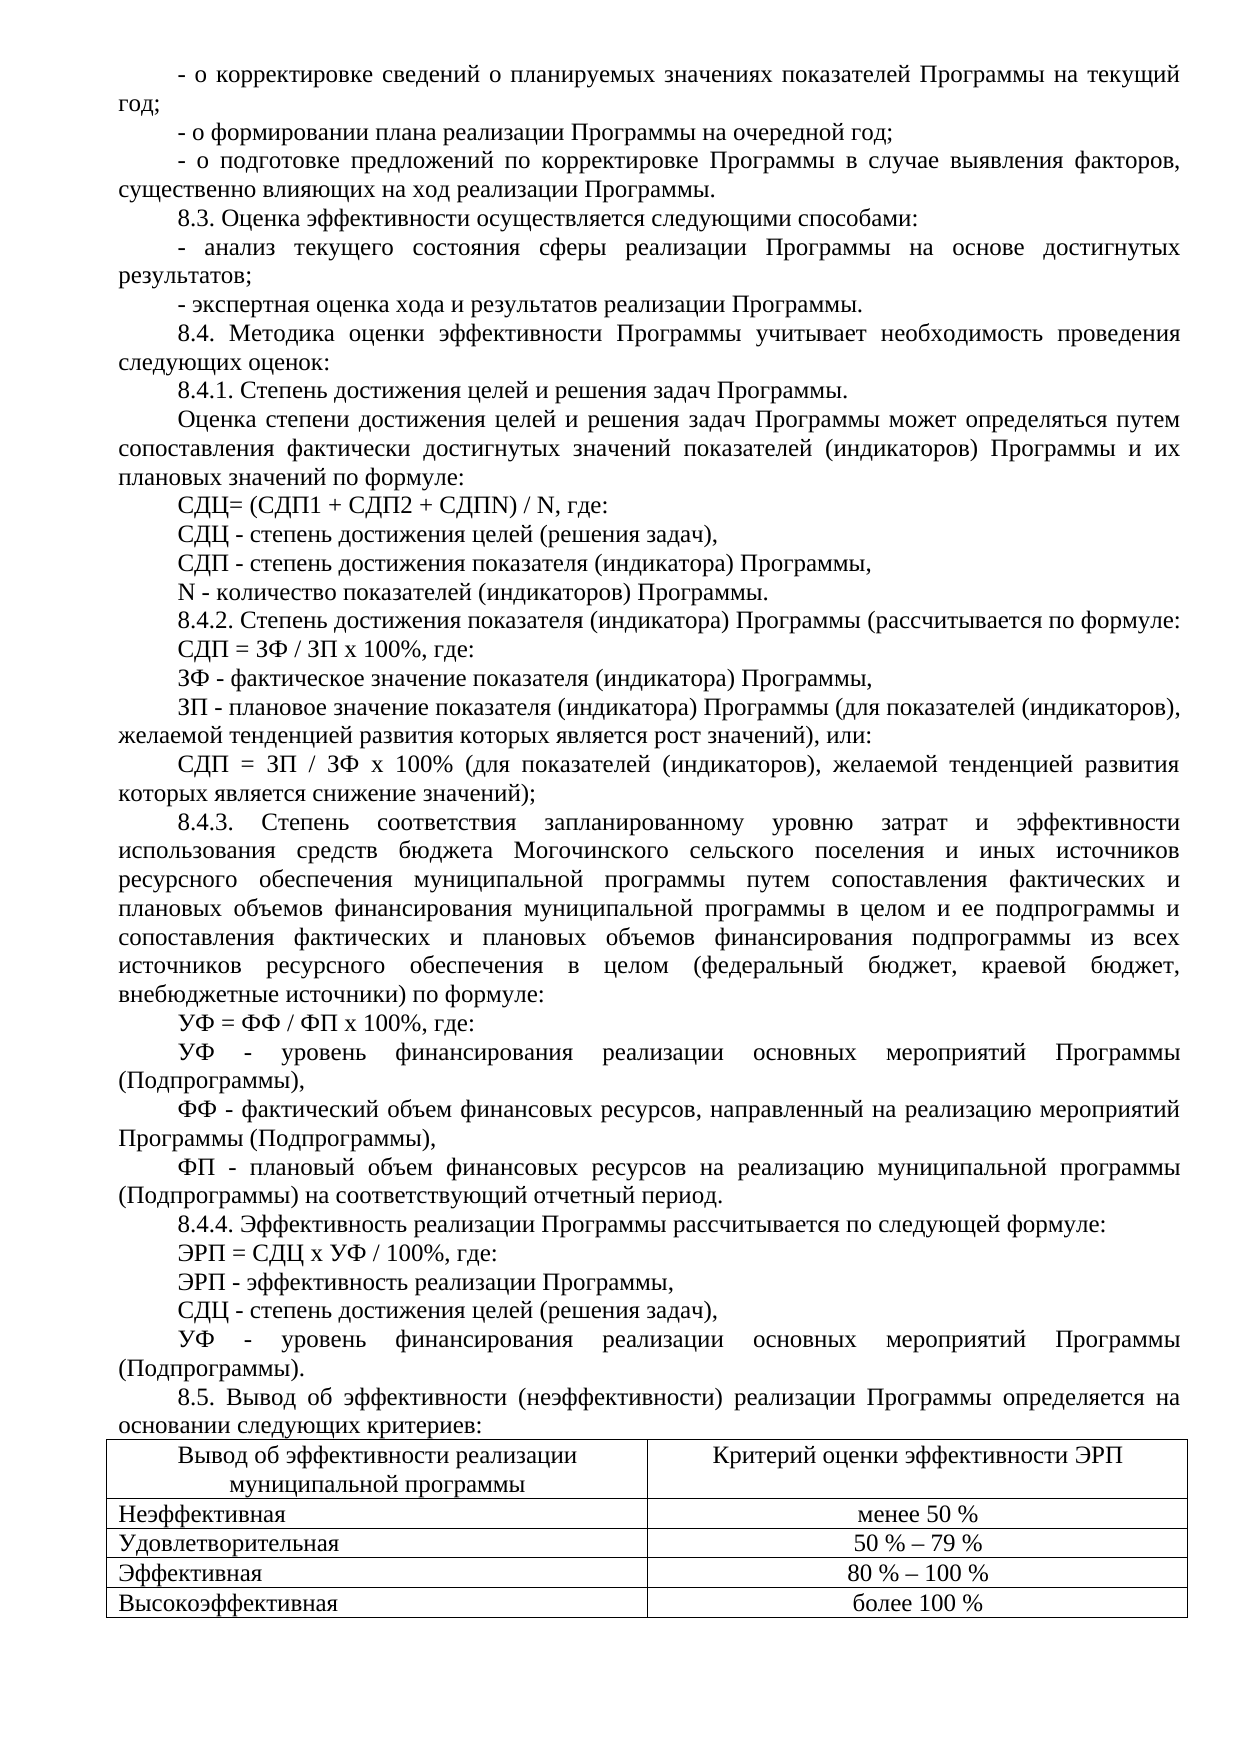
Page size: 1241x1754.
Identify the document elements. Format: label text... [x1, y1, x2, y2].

table_cell Высокоэффективная [107, 1588, 647, 1617]
text УФ - уровень финансирования реализации основных мероприятий Программы (Подпрограммы), [118, 1037, 1181, 1094]
text ЗФ - фактическое значение показателя (индикатора) Программы, [118, 663, 1181, 692]
text 8.4.3. Степень соответствия запланированному уровню затрат и эффективности использования средств бюджета Могочинского сельского поселения и иных источников ресурсного обеспечения муниципальной программы путем сопоставления фактических и плановых объемов финансирования муниципальной программы в целом и ее подпрограммы и сопоставления фактических и плановых объемов финансирования подпрограммы из всех источников ресурсного обеспечения в целом (федеральный бюджет, краевой бюджет, внебюджетные источники) по формуле: [118, 807, 1181, 1008]
text СДЦ - степень достижения целей (решения задач), [118, 519, 1181, 548]
text СДЦ= (СДП1 + СДП2 + СДПN) / N, где: [118, 490, 1181, 519]
table_cell Удовлетворительная [107, 1529, 647, 1557]
text ЭРП = СДЦ x УФ / 100%, где: [118, 1238, 1181, 1267]
text 8.5. Вывод об эффективности (неэффективности) реализации Программы определяется на основании следующих критериев: [118, 1382, 1181, 1439]
text - о корректировке сведений о планируемых значениях показателей Программы на текущий год; [118, 59, 1181, 117]
table_header Вывод об эффективности реализации муниципальной программы [107, 1440, 647, 1498]
text N - количество показателей (индикаторов) Программы. [118, 577, 1181, 605]
text - экспертная оценка хода и результатов реализации Программы. [118, 289, 1181, 318]
text ФФ - фактический объем финансовых ресурсов, направленный на реализацию мероприятий Программы (Подпрограммы), [118, 1094, 1181, 1152]
table_header Критерий оценки эффективности ЭРП [648, 1440, 1187, 1498]
text 8.4.4. Эффективность реализации Программы рассчитывается по следующей формуле: [118, 1209, 1181, 1238]
text - о формировании плана реализации Программы на очередной год; [118, 117, 1181, 145]
text УФ = ФФ / ФП x 100%, где: [118, 1008, 1181, 1037]
text ЭРП - эффективность реализации Программы, [118, 1267, 1181, 1295]
text 8.4.1. Степень достижения целей и решения задач Программы. [118, 375, 1181, 404]
text 8.3. Оценка эффективности осуществляется следующими способами: [118, 203, 1181, 232]
text СДП = ЗФ / ЗП x 100%, где: [118, 634, 1181, 663]
table_cell Эффективная [107, 1558, 647, 1587]
text Оценка степени достижения целей и решения задач Программы может определяться путем сопоставления фактически достигнутых значений показателей (индикаторов) Программы и их плановых значений по формуле: [118, 404, 1181, 490]
text 8.4. Методика оценки эффективности Программы учитывает необходимость проведения следующих оценок: [118, 318, 1181, 375]
text - анализ текущего состояния сферы реализации Программы на основе достигнутых результатов; [118, 232, 1181, 289]
text СДП = ЗП / ЗФ x 100% (для показателей (индикаторов), желаемой тенденцией развития которых является снижение значений); [118, 749, 1181, 807]
text ЗП - плановое значение показателя (индикатора) Программы (для показателей (индикаторов), желаемой тенденцией развития которых является рост значений), или: [118, 692, 1181, 749]
table_cell Неэффективная [107, 1499, 647, 1527]
table_cell 50 % – 79 % [648, 1529, 1187, 1557]
table_cell менее 50 % [648, 1499, 1187, 1527]
text - о подготовке предложений по корректировке Программы в случае выявления факторов, существенно влияющих на ход реализации Программы. [118, 145, 1181, 203]
text СДЦ - степень достижения целей (решения задач), [118, 1295, 1181, 1324]
text УФ - уровень финансирования реализации основных мероприятий Программы (Подпрограммы). [118, 1324, 1181, 1382]
text ФП - плановый объем финансовых ресурсов на реализацию муниципальной программы (Подпрограммы) на соответствующий отчетный период. [118, 1152, 1181, 1209]
text СДП - степень достижения показателя (индикатора) Программы, [118, 548, 1181, 577]
table_cell 80 % – 100 % [648, 1558, 1187, 1587]
table_cell более 100 % [648, 1588, 1187, 1617]
text 8.4.2. Степень достижения показателя (индикатора) Программы (рассчитывается по формуле: [118, 605, 1181, 634]
